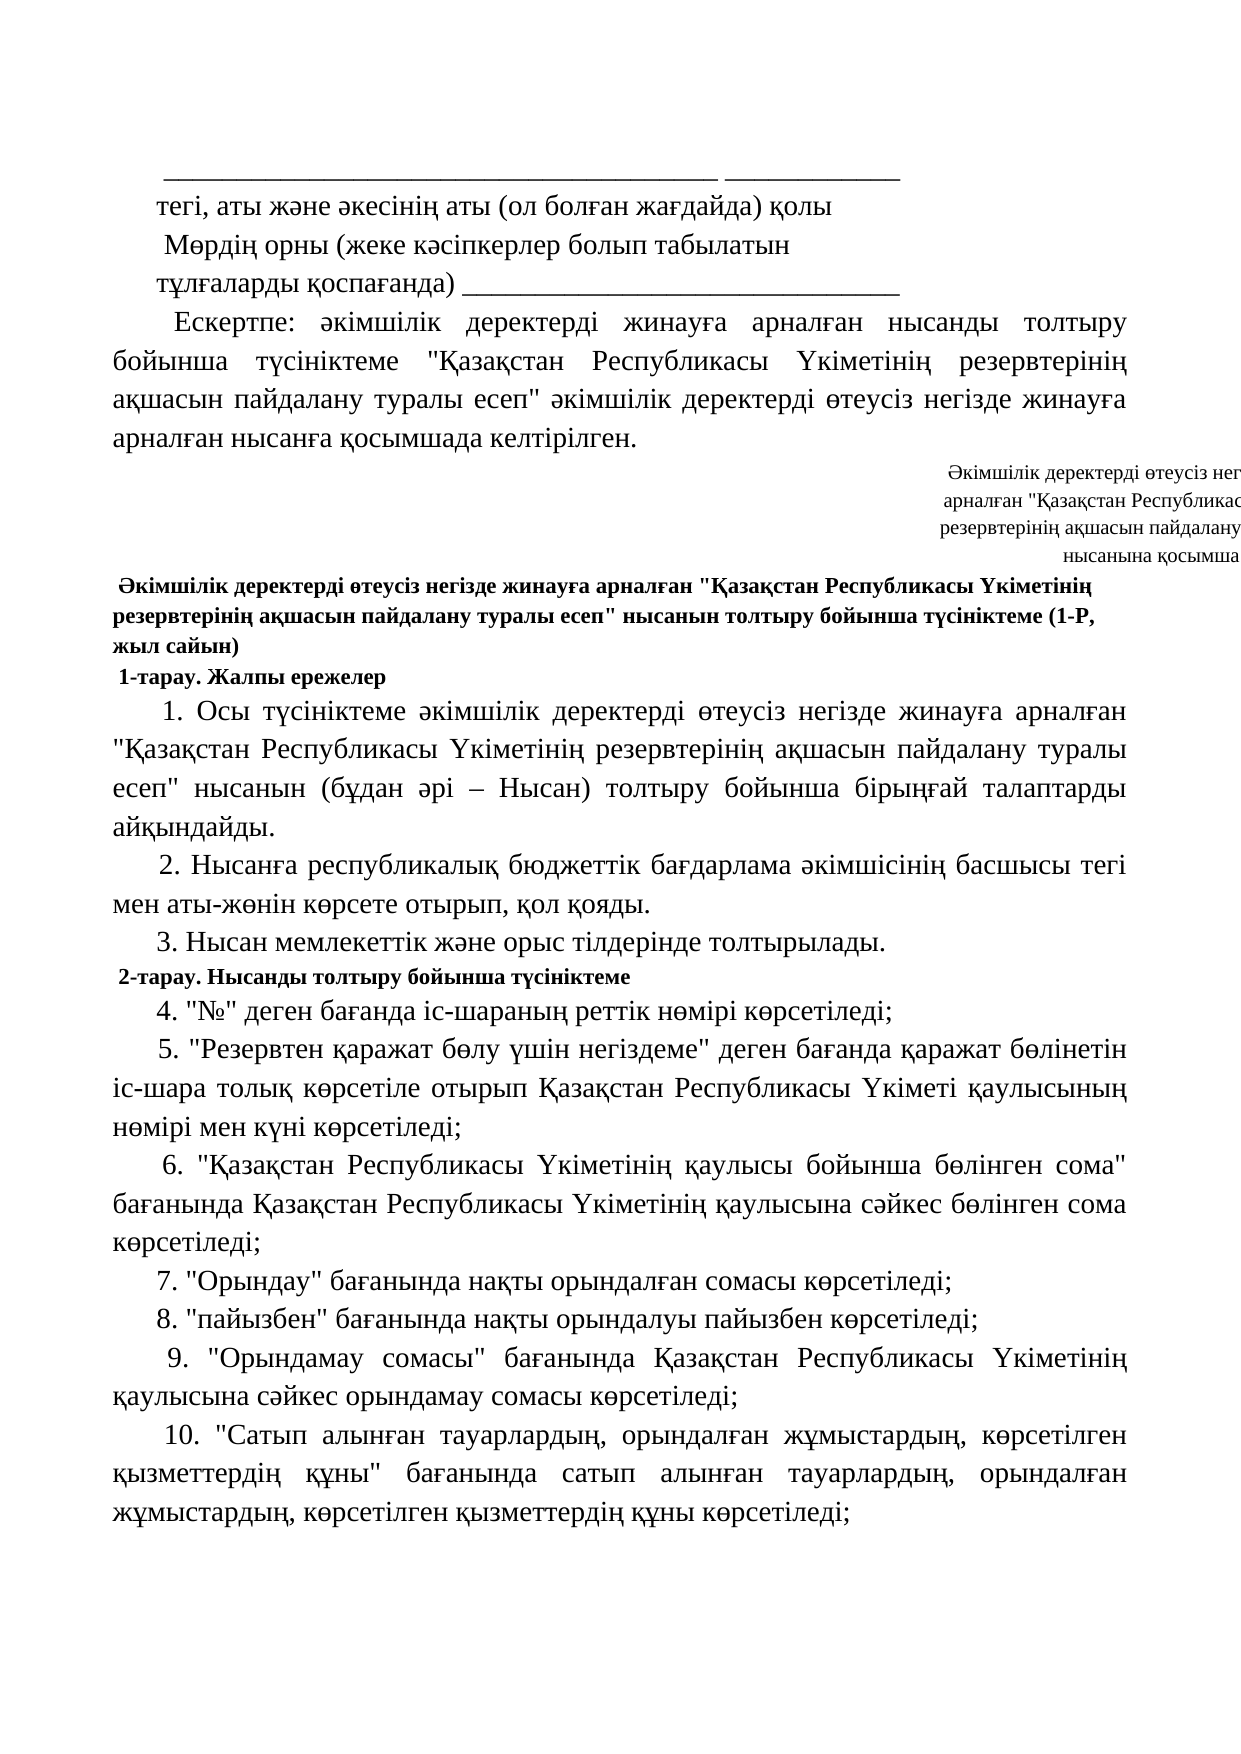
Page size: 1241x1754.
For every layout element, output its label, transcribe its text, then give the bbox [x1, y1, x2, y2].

text 8. "пайызбен" бағанында нақты орындалуы пайызбен көрсетіледі; [112, 1301, 1128, 1335]
text 1-тарау. Жалпы ережелер [112, 663, 1128, 689]
text 4. "№" деген бағанда іс-шараның реттік нөмірі көрсетіледі; [112, 993, 1128, 1027]
text 10. "Сатып алынған тауарлардың, орындалған жұмыстардың, көрсетілген қызметтердің құны" бағанында сатып алынған тауарлардың, орындалған жұмыстардың, көрсетілген қызметтердің құны көрсетіледі; [112, 1417, 1128, 1528]
text 9. "Орындамау сомасы" бағанында Қазақстан Республикасы Үкіметінің қаулысына сәйкес орындамау сомасы көрсетіледі; [112, 1340, 1128, 1412]
text 1. Осы түсініктеме әкімшілік деректерді өтеусіз негізде жинауға арналған "Қазақстан Республикасы Үкіметінің резервтерінің ақшасын пайдалану туралы есеп" нысанын (бұдан әрі – Нысан) толтыру бойынша бірыңғай талаптарды айқындайды. [112, 693, 1128, 842]
text 2. Нысанға республикалық бюджеттік бағдарлама әкімшісінің басшысы тегі мен аты-жөнін көрсете отырып, қол қояды. [112, 847, 1128, 919]
text ______________________________________ ____________ [112, 150, 1128, 183]
text тегі, аты және әкесінің аты (ол болған жағдайда) қолы [112, 188, 1128, 222]
text 7. "Орындау" бағанында нақты орындалған сомасы көрсетіледі; [112, 1263, 1128, 1296]
text 5. "Резервтен қаражат бөлу үшін негіздеме" деген бағанда қаражат бөлінетін іс-шара толық көрсетіле отырып Қазақстан Республикасы Үкіметі қаулысының нөмірі мен күні көрсетіледі; [112, 1032, 1128, 1142]
text тұлғаларды қоспағанда) ______________________________ [112, 266, 1128, 299]
text Әкімшілік деректерді өтеусіз негізде жинауға арналған "Қазақстан Республикасы Үкіметінің резервтерінің ақшасын пайдалану туралы есеп" нысанын толтыру бойынша түсініктеме (1-Р, жыл сайын) [112, 572, 1128, 659]
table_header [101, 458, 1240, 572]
text 3. Нысан мемлекеттік және орыс тілдерінде толтырылады. [112, 924, 1128, 958]
text 6. "Қазақстан Республикасы Үкіметінің қаулысы бойынша бөлінген сома" бағанында Қазақстан Республикасы Үкіметінің қаулысына сәйкес бөлінген сома көрсетіледі; [112, 1147, 1128, 1258]
text Ескертпе: әкімшілік деректерді жинауға арналған нысанды толтыру бойынша түсініктеме "Қазақстан Республикасы Үкіметінің резервтерінің ақшасын пайдалану туралы есеп" әкімшілік деректерді өтеусіз негізде жинауға арналған нысанға қосымшада келтірілген. [112, 304, 1128, 453]
text 2-тарау. Нысанды толтыру бойынша түсініктеме [112, 963, 1128, 989]
text Мөрдің орны (жеке кәсіпкерлер болып табылатын [112, 227, 1128, 261]
